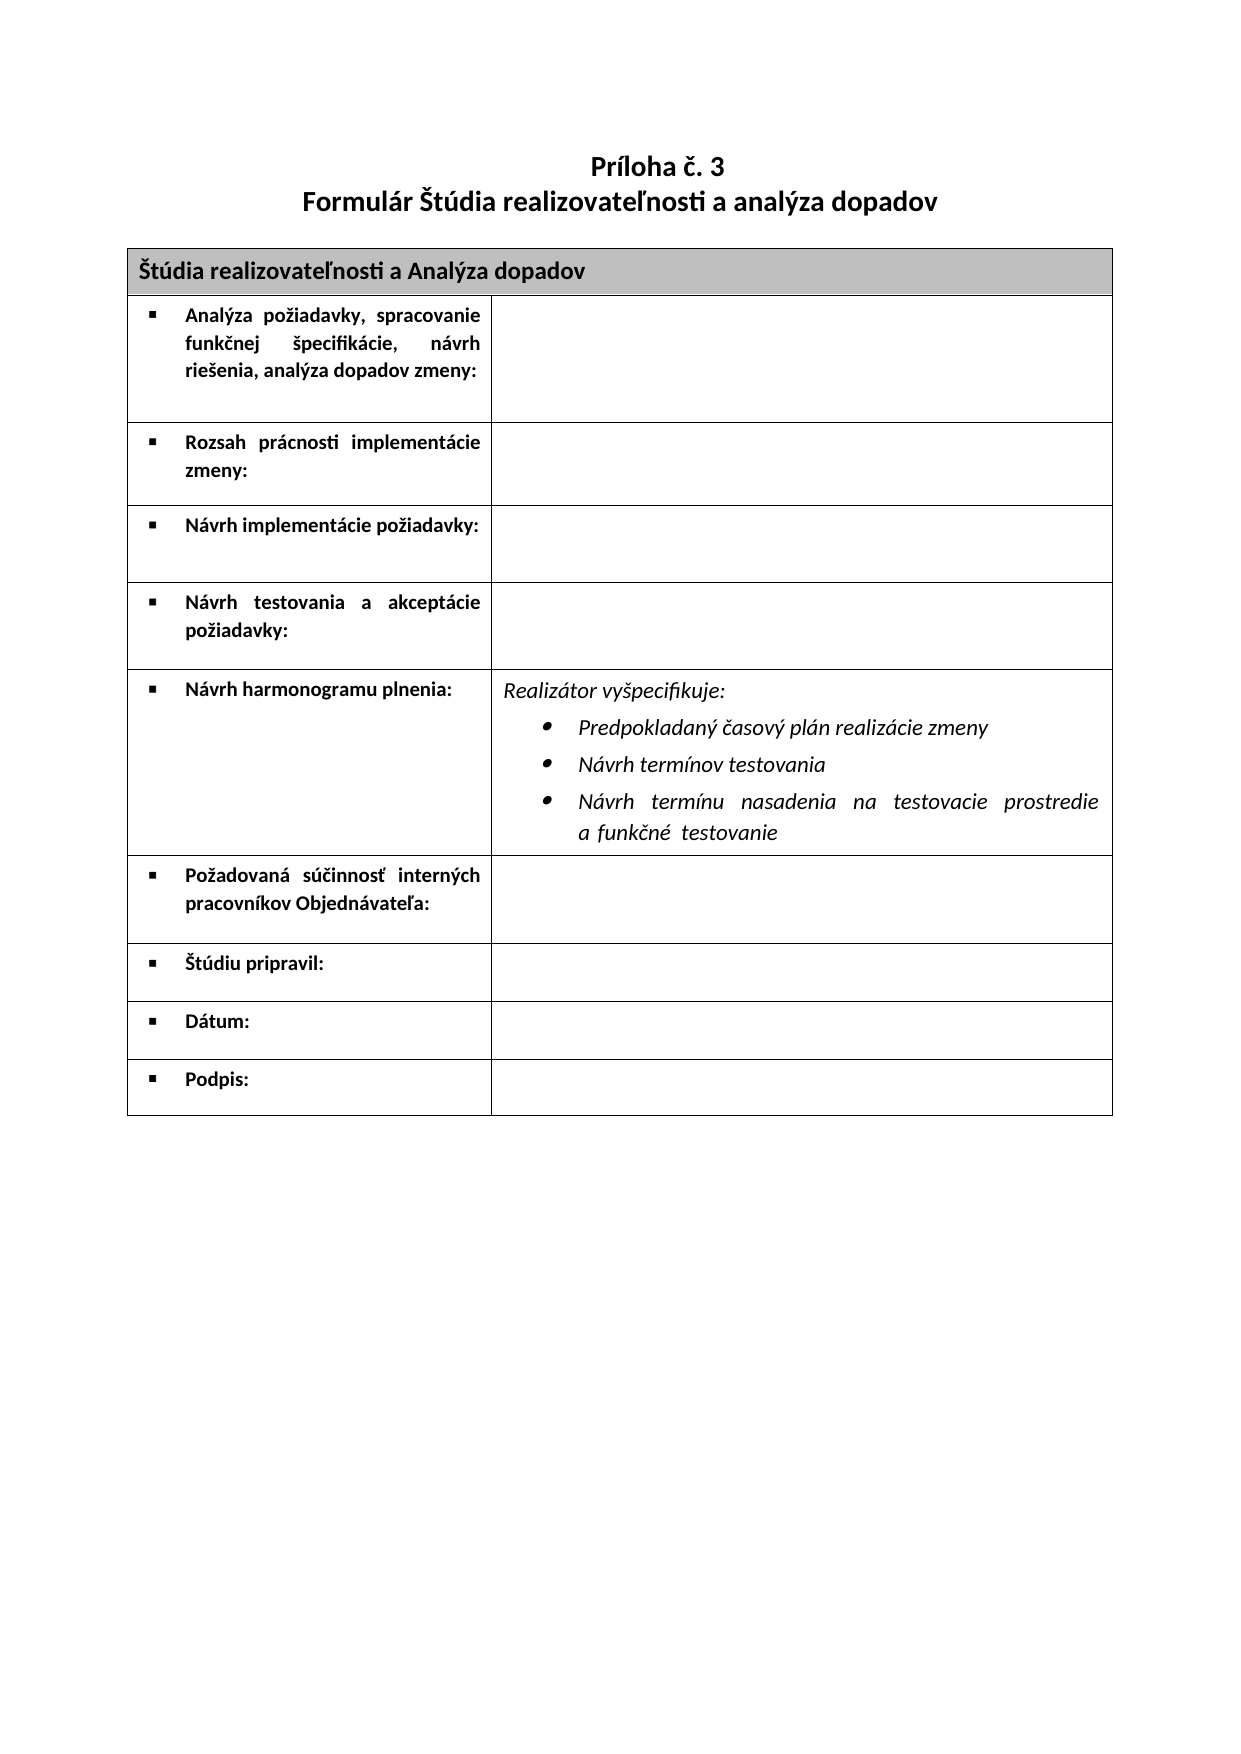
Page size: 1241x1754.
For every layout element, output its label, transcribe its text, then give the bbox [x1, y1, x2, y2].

table_cell Návrh implementácie požiadavky: [128, 506, 491, 582]
table_cell Podpis: [128, 1060, 491, 1115]
table_cell Požadovaná súčinnosť interných pracovníkov Objednávateľa: [128, 856, 491, 943]
table_cell Dátum: [128, 1002, 491, 1058]
table_cell [492, 1002, 1112, 1058]
table_cell [492, 506, 1112, 582]
table_cell [492, 583, 1112, 669]
subtitle Príloha č. 3 [223, 148, 1093, 183]
table_cell Štúdiu pripravil: [128, 944, 491, 1001]
text Formulár Štúdia realizovateľnosti a analýza dopadov [148, 183, 1093, 219]
table_cell Analýza požiadavky, spracovanie funkčnej špecifikácie, návrh riešenia, analýza dopadov zmeny: [128, 296, 491, 422]
table_cell Návrh testovania a akceptácie požiadavky: [128, 583, 491, 669]
table_cell [492, 856, 1112, 943]
table_cell [492, 944, 1112, 1001]
table_header Štúdia realizovateľnosti a Analýza dopadov [128, 249, 1112, 294]
table_cell Rozsah prácnosti implementácie zmeny: [128, 423, 491, 505]
table_cell [492, 296, 1112, 422]
table_cell [492, 423, 1112, 505]
table_cell [492, 1060, 1112, 1115]
table_cell Návrh harmonogramu plnenia: [128, 670, 491, 855]
table_cell Realizátor vyšpecifikuje: Predpokladaný časový plán realizácie zmeny Návrh termínov testovania Návrh termínu nasadenia na testovacie prostredie a funkčné testovanie [492, 670, 1112, 855]
